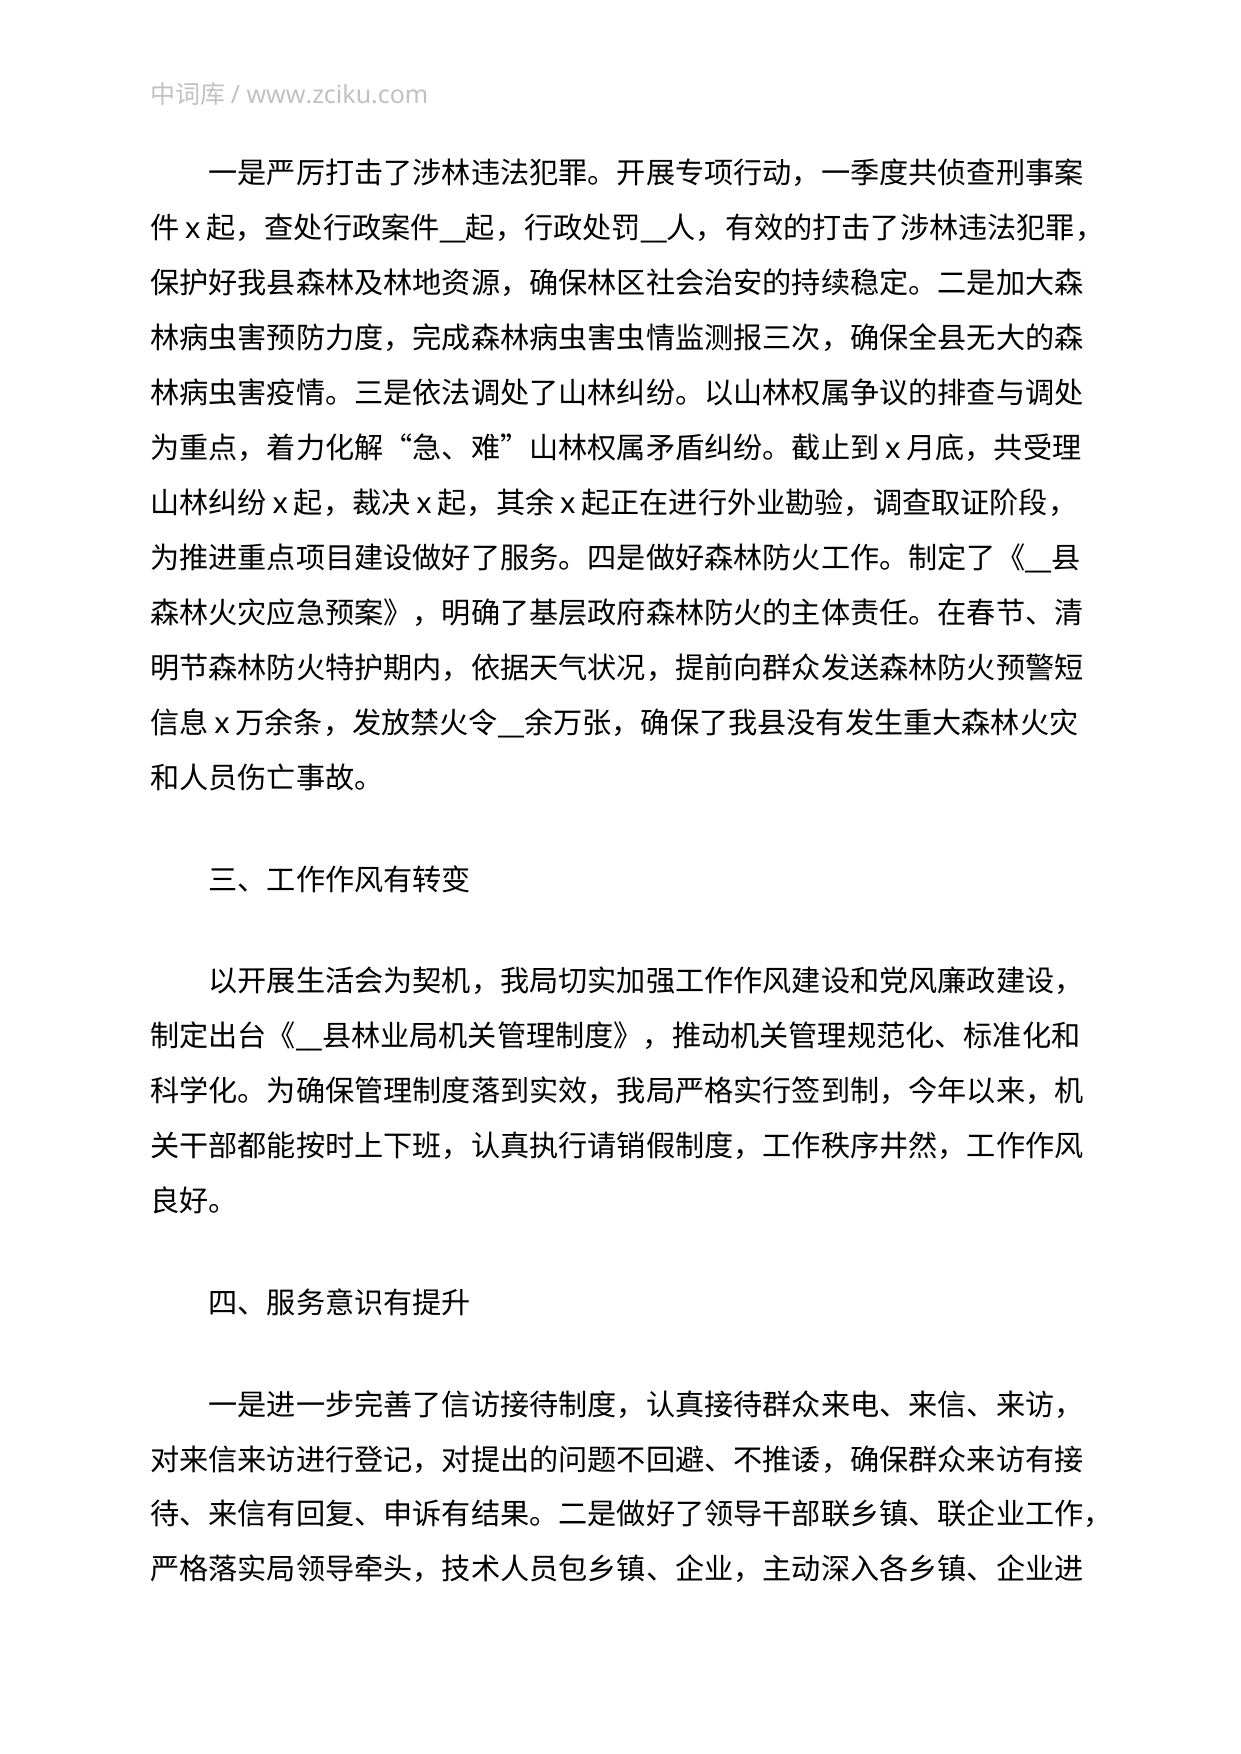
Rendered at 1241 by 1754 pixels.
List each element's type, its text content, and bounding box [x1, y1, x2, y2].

text 以开展生活会为契机，我局切实加强工作作风建设和党风廉政建设，制定出台《__县林业局机关管理制度》，推动机关管理规范化、标准化和科学化。为确保管理制度落到实效，我局严格实行签到制，今年以来，机关干部都能按时上下班，认真执行请销假制度，工作秩序井然，工作作风良好。 [150, 958, 1090, 1220]
text 四、服务意识有提升 [150, 1279, 1090, 1322]
text 一是严厉打击了涉林违法犯罪。开展专项行动，一季度共侦查刑事案件x起，查处行政案件__起，行政处罚__人，有效的打击了涉林违法犯罪，保护好我县森林及林地资源，确保林区社会治安的持续稳定。二是加大森林病虫害预防力度，完成森林病虫害虫情监测报三次，确保全县无大的森林病虫害疫情。三是依法调处了山林纠纷。以山林权属争议的排查与调处为重点，着力化解“急、难”山林权属矛盾纠纷。截止到x月底，共受理山林纠纷x起，裁决x起，其余x起正在进行外业勘验，调查取证阶段，为推进重点项目建设做好了服务。四是做好森林防火工作。制定了《__县森林火灾应急预案》，明确了基层政府森林防火的主体责任。在春节、清明节森林防火特护期内，依据天气状况，提前向群众发送森林防火预警短信息x万余条，发放禁火令__余万张，确保了我县没有发生重大森林火灾和人员伤亡事故。 [150, 150, 1090, 797]
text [150, 1381, 1090, 1588]
text 三、工作作风有转变 [150, 856, 1090, 898]
